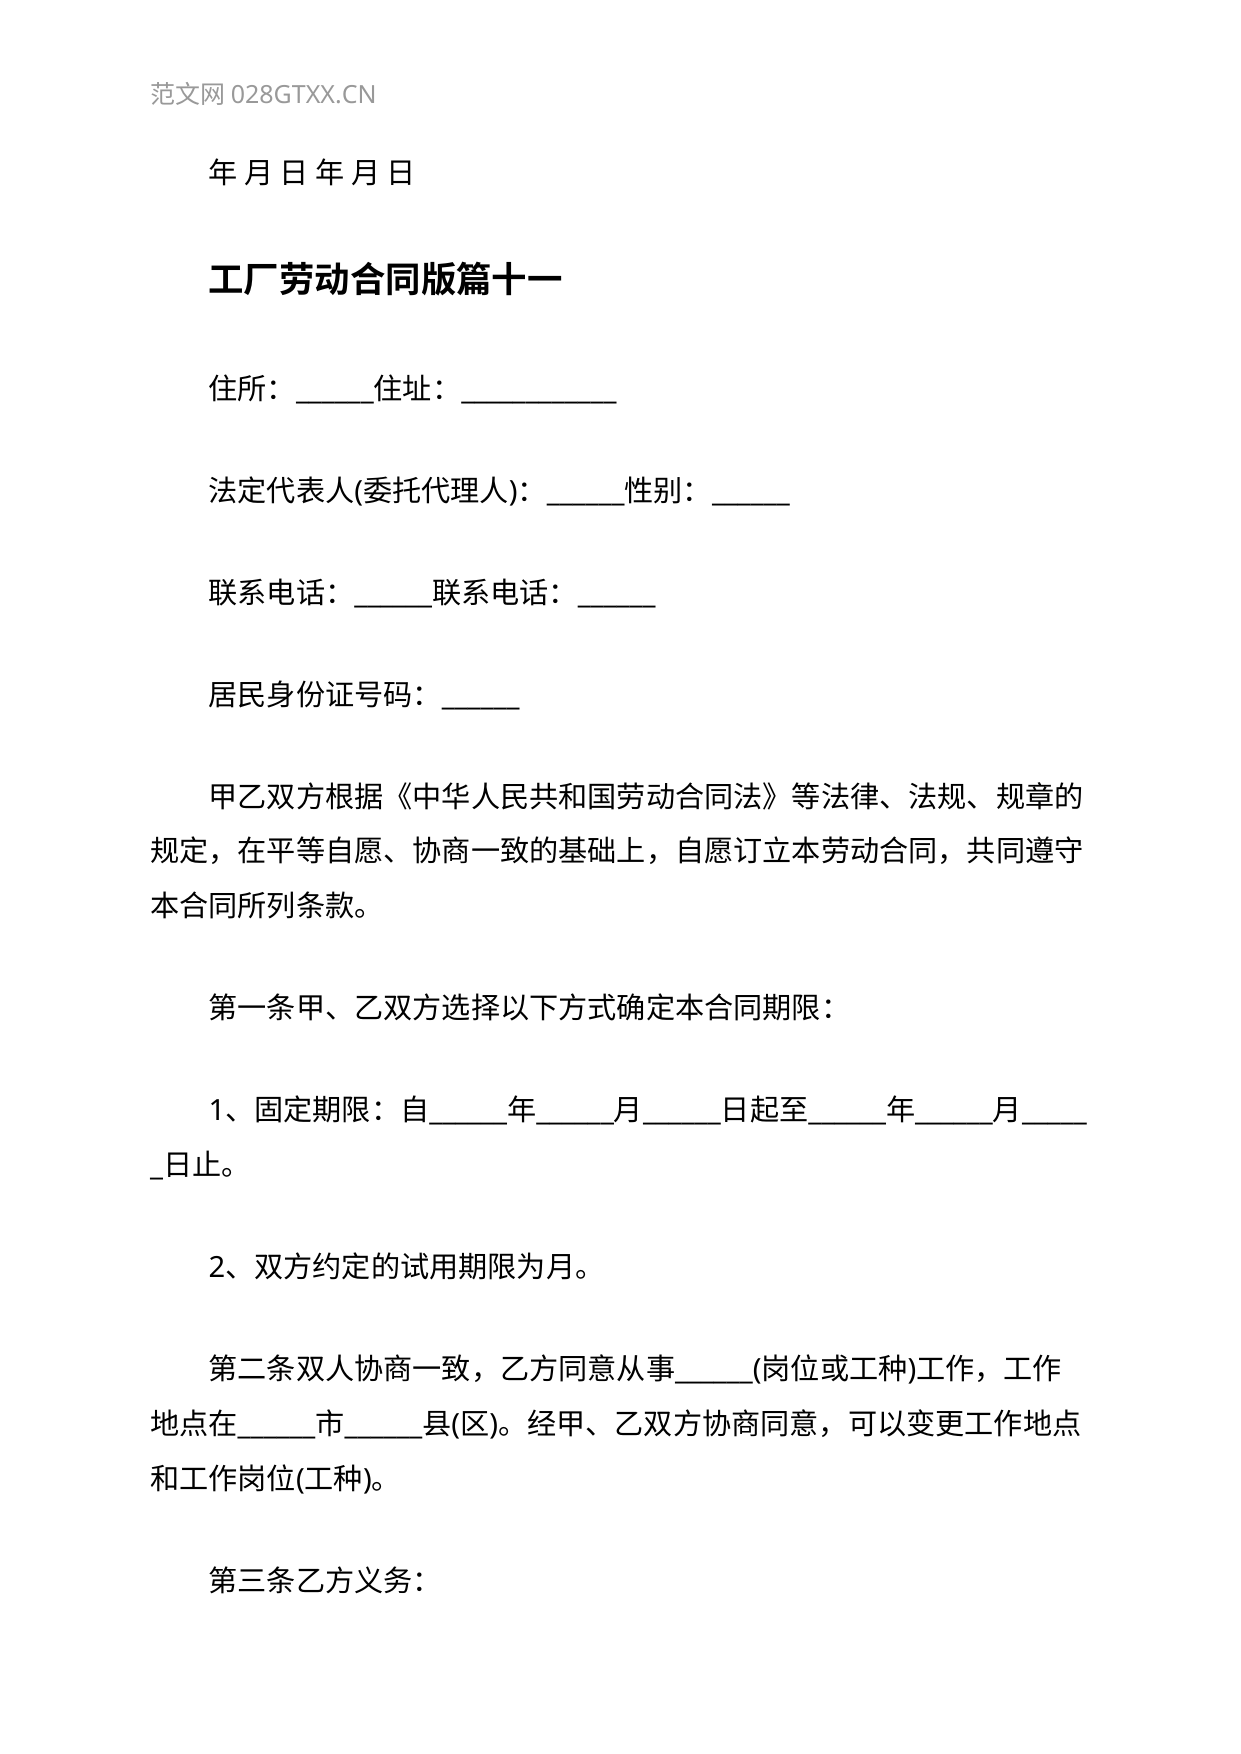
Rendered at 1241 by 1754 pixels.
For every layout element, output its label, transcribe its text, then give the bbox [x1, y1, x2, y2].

text 第三条乙方义务： [150, 1557, 1090, 1600]
text 居民身份证号码：______ [150, 671, 1090, 713]
text 法定代表人(委托代理人)：______性别：______ [150, 467, 1090, 509]
text 联系电话：______联系电话：______ [150, 569, 1090, 612]
text 1、固定期限：自______年______月______日起至______年______月______日止。 [150, 1086, 1090, 1184]
text 2、双方约定的试用期限为月。 [150, 1243, 1090, 1286]
text 第一条甲、乙双方选择以下方式确定本合同期限： [150, 985, 1090, 1027]
text 工厂劳动合同版篇十一 [150, 252, 1090, 303]
text 年 月 日 年 月 日 [150, 150, 1090, 192]
text 甲乙双方根据《中华人民共和国劳动合同法》等法律、法规、规章的规定，在平等自愿、协商一致的基础上，自愿订立本劳动合同，共同遵守本合同所列条款。 [150, 773, 1090, 925]
text 住所：______住址：____________ [150, 365, 1090, 408]
text 第二条双人协商一致，乙方同意从事______(岗位或工种)工作，工作地点在______市______县(区)。经甲、乙双方协商同意，可以变更工作地点和工作岗位(工种)。 [150, 1345, 1090, 1498]
